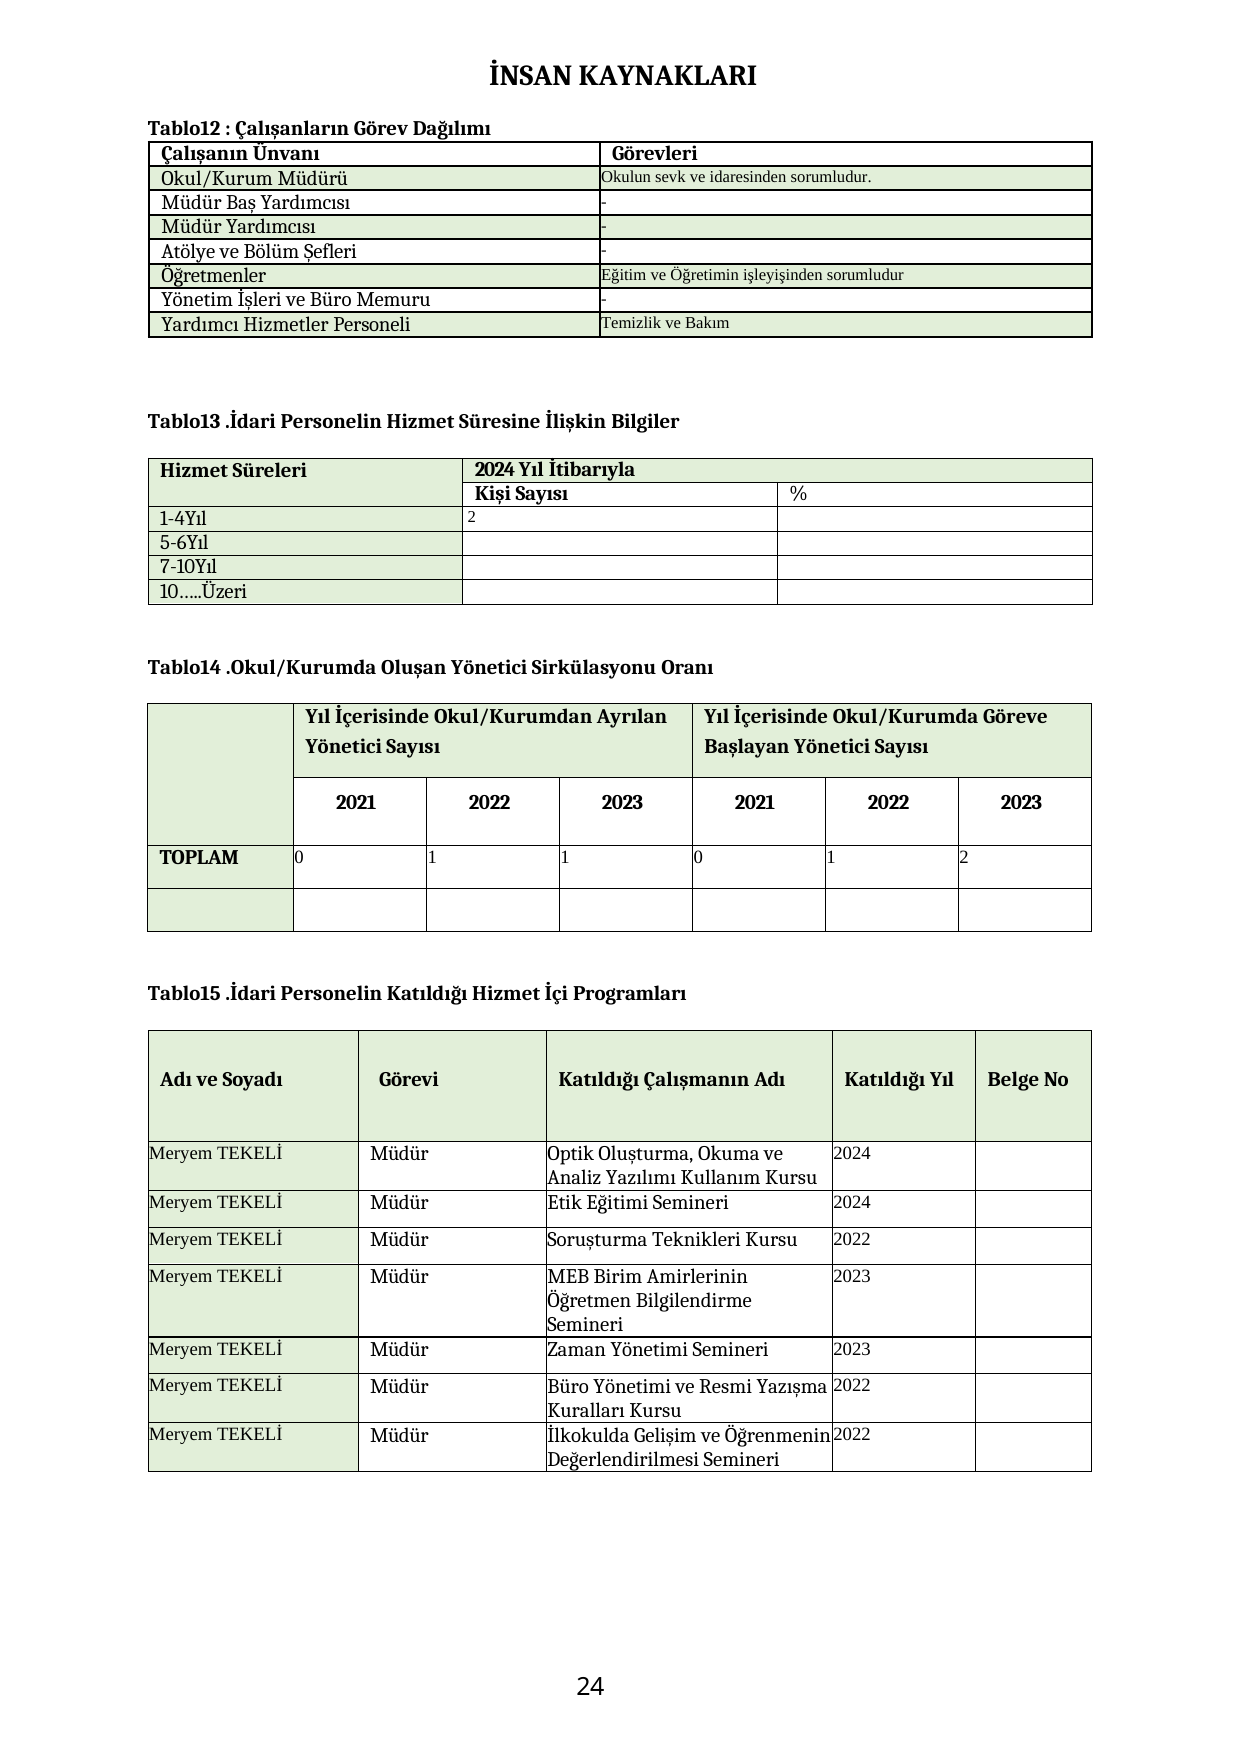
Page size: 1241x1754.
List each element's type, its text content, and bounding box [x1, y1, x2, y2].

table_cell 1 [427, 846, 559, 888]
table_header Adı ve Soyadı [149, 1031, 358, 1141]
table_cell 2 [463, 507, 777, 531]
table_cell 2023 [833, 1338, 975, 1373]
table_cell Müdür [359, 1423, 546, 1471]
table_header Yıl İçerisinde Okul/Kurumda Göreve Başlayan Yönetici Sayısı [693, 704, 1091, 777]
table_header 2024 Yıl İtibarıyla [463, 459, 1092, 482]
table_cell 2022 [826, 778, 958, 845]
table_cell Meryem TEKELİ [149, 1142, 358, 1190]
table_cell 2021 [693, 778, 825, 845]
table_cell Müdür [359, 1338, 546, 1373]
table_cell Müdür Baş Yardımcısı [150, 191, 599, 214]
table_header Görevleri [601, 143, 1091, 165]
table_cell [778, 556, 1092, 579]
text İNSAN KAYNAKLARI [48, 59, 1198, 93]
table_header Çalışanın Ünvanı [150, 143, 599, 165]
table_cell 1 [560, 846, 692, 888]
table_cell [976, 1338, 1091, 1373]
table_cell 2024 [833, 1142, 975, 1190]
table_header Belge No [976, 1031, 1091, 1141]
table_cell 2023 [959, 778, 1091, 845]
table_cell Etik Eğitimi Semineri [547, 1191, 832, 1227]
table_cell [463, 532, 777, 555]
table_cell Kişi Sayısı [463, 483, 777, 506]
table_cell Öğretmenler [150, 265, 599, 287]
table_cell 5-6Yıl [149, 532, 462, 555]
table_cell [148, 889, 293, 931]
table_cell Müdür [359, 1265, 546, 1336]
table_cell [959, 889, 1091, 931]
table_cell [463, 580, 777, 603]
table_header Katıldığı Çalışmanın Adı [547, 1031, 832, 1141]
text Tablo15 .İdari Personelin Katıldığı Hizmet İçi Programları [148, 982, 1198, 1006]
table_cell Okul/Kurum Müdürü [150, 167, 599, 189]
table_cell Yönetim İşleri ve Büro Memuru [150, 289, 599, 311]
table_header [148, 704, 293, 845]
table_cell 2023 [833, 1265, 975, 1336]
table_cell Soruşturma Teknikleri Kursu [547, 1228, 832, 1263]
table_cell Müdür [359, 1191, 546, 1227]
table_cell [778, 507, 1092, 531]
table_cell [976, 1265, 1091, 1336]
table_cell Temizlik ve Bakım [601, 313, 1091, 336]
table_cell [294, 889, 426, 931]
text Tablo12 : Çalışanların Görev Dağılımı [148, 117, 1198, 141]
table_cell [976, 1228, 1091, 1263]
table_cell Meryem TEKELİ [149, 1228, 358, 1263]
table_cell [976, 1191, 1091, 1227]
table_cell Meryem TEKELİ [149, 1191, 358, 1227]
table_cell [693, 889, 825, 931]
table_cell 1-4Yıl [149, 507, 462, 531]
table_cell - [601, 240, 1091, 262]
table_header Yıl İçerisinde Okul/Kurumdan Ayrılan Yönetici Sayısı [294, 704, 692, 777]
table_cell [778, 532, 1092, 555]
table_cell Müdür Yardımcısı [150, 216, 599, 238]
table_cell 7-10Yıl [149, 556, 462, 579]
table_cell [778, 580, 1092, 603]
table_cell Meryem TEKELİ [149, 1374, 358, 1422]
table_cell [976, 1423, 1091, 1471]
table_cell - [601, 289, 1091, 311]
table_cell Müdür [359, 1142, 546, 1190]
table_cell Atölye ve Bölüm Şefleri [150, 240, 599, 262]
table_cell [976, 1142, 1091, 1190]
table_cell [427, 889, 559, 931]
table_cell Meryem TEKELİ [149, 1423, 358, 1471]
text Tablo13 .İdari Personelin Hizmet Süresine İlişkin Bilgiler [148, 409, 1198, 433]
table_cell 2022 [833, 1228, 975, 1263]
table_cell - [601, 191, 1091, 214]
table_cell 2022 [833, 1423, 975, 1471]
table_cell [826, 889, 958, 931]
table_header Hizmet Süreleri [149, 459, 462, 506]
table_cell Okulun sevk ve idaresinden sorumludur. [601, 167, 1091, 189]
table_cell 2 [959, 846, 1091, 888]
table_cell Müdür [359, 1374, 546, 1422]
table_cell 1 [826, 846, 958, 888]
table_cell Büro Yönetimi ve Resmi Yazışma Kuralları Kursu [682, 1374, 832, 1422]
table_cell 10…..Üzeri [149, 580, 462, 603]
table_cell 2022 [833, 1374, 975, 1422]
table_cell MEB Birim Amirlerinin Öğretmen Bilgilendirme Semineri [547, 1265, 832, 1336]
table_cell Meryem TEKELİ [149, 1338, 358, 1373]
table_cell 2021 [294, 778, 426, 845]
table_cell TOPLAM [148, 846, 293, 888]
table_cell Zaman Yönetimi Semineri [547, 1338, 832, 1373]
table_cell Meryem TEKELİ [149, 1265, 358, 1336]
table_header Görevi [359, 1031, 546, 1141]
table_cell 0 [693, 846, 825, 888]
table_cell [560, 889, 692, 931]
table_cell 0 [294, 846, 426, 888]
table_cell [976, 1374, 1091, 1422]
table_cell Yardımcı Hizmetler Personeli [150, 313, 599, 336]
table_cell 2023 [560, 778, 692, 845]
table_cell 2024 [833, 1191, 975, 1227]
table_cell 2022 [427, 778, 559, 845]
table_cell Müdür [359, 1228, 546, 1263]
text Tablo14 .Okul/Kurumda Oluşan Yönetici Sirkülasyonu Oranı [148, 655, 1198, 679]
table_cell - [601, 216, 1091, 238]
table_cell [463, 556, 777, 579]
table_cell Eğitim ve Öğretimin işleyişinden sorumludur [601, 265, 1091, 287]
table_cell % [778, 483, 1092, 506]
table_header Katıldığı Yıl [833, 1031, 975, 1141]
